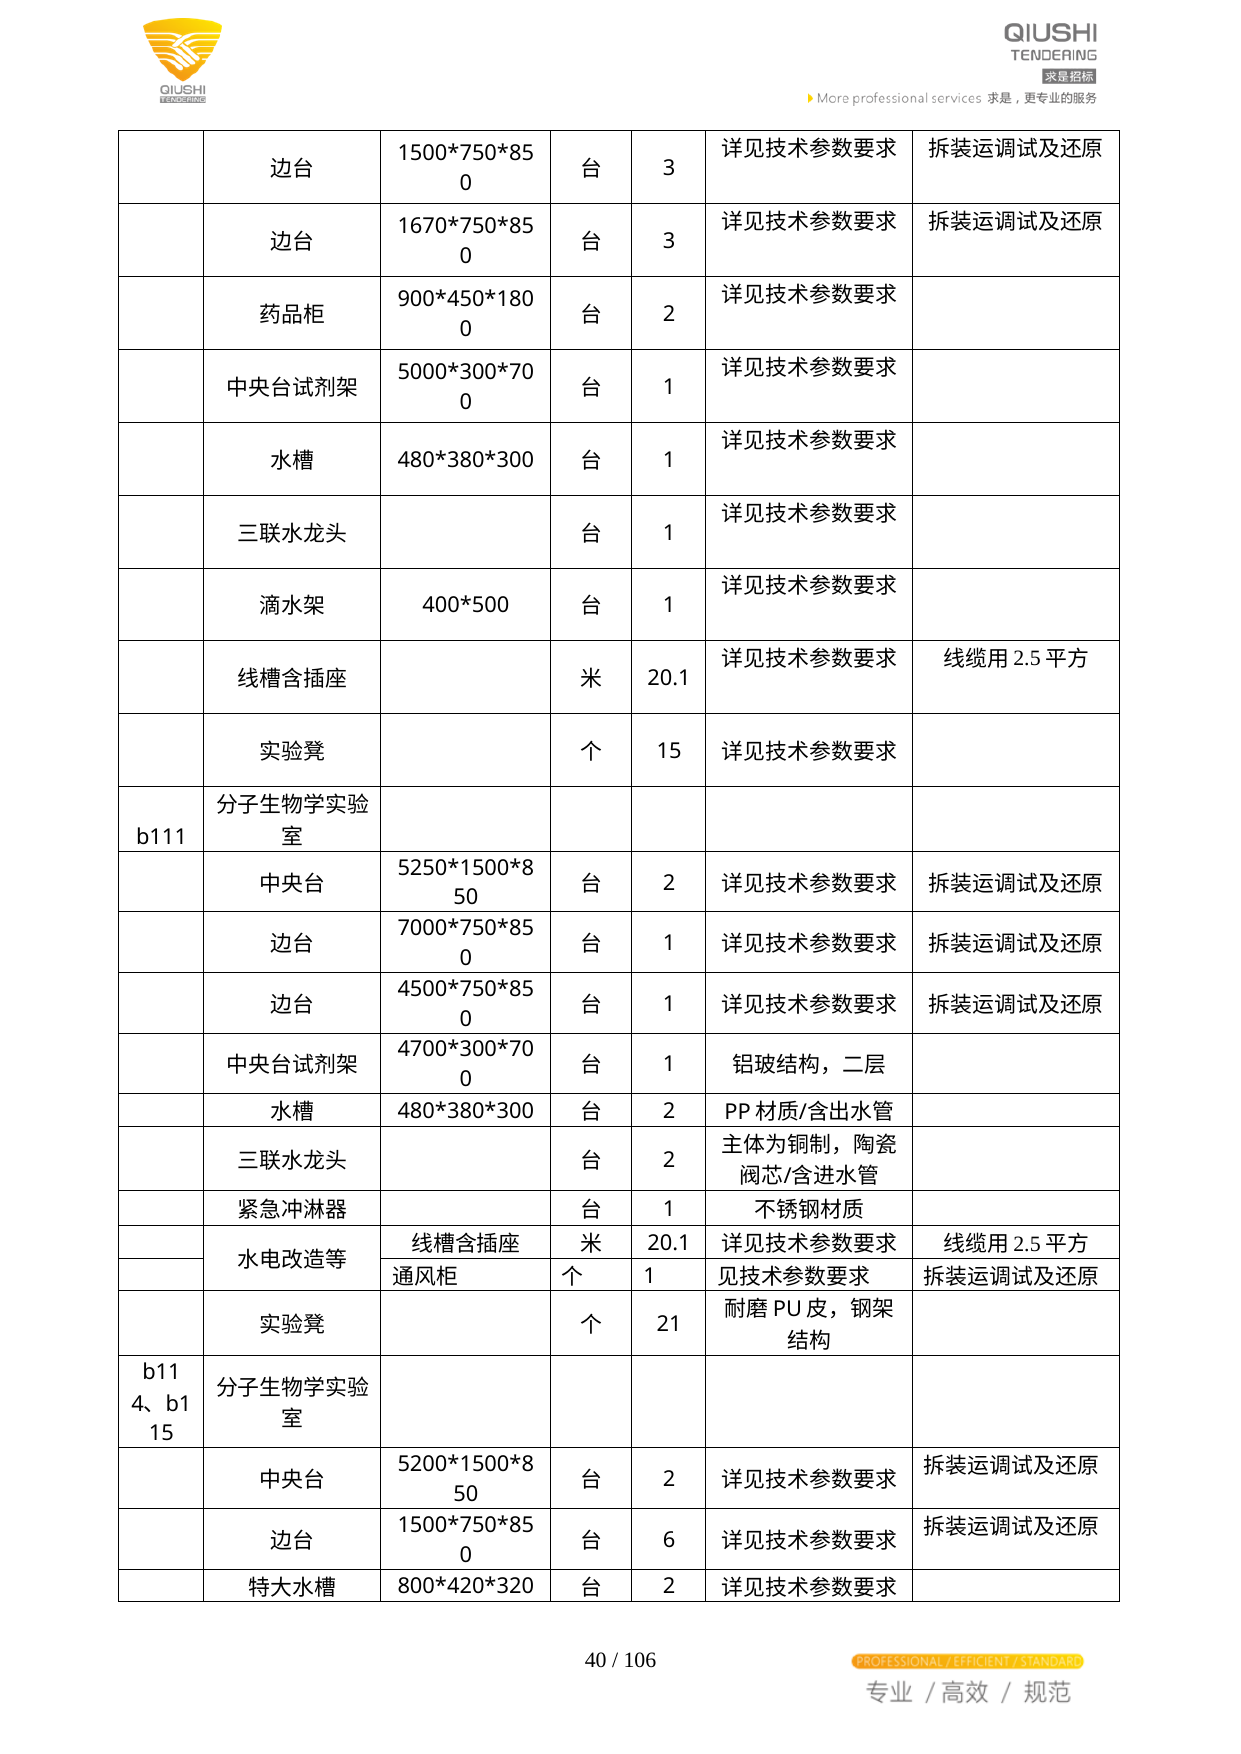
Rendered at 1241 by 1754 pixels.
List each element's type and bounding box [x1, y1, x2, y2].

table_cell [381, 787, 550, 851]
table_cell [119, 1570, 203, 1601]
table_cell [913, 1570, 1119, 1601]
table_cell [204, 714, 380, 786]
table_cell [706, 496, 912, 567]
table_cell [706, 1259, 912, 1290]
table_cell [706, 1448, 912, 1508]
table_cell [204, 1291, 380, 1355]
picture [129, 3, 1112, 117]
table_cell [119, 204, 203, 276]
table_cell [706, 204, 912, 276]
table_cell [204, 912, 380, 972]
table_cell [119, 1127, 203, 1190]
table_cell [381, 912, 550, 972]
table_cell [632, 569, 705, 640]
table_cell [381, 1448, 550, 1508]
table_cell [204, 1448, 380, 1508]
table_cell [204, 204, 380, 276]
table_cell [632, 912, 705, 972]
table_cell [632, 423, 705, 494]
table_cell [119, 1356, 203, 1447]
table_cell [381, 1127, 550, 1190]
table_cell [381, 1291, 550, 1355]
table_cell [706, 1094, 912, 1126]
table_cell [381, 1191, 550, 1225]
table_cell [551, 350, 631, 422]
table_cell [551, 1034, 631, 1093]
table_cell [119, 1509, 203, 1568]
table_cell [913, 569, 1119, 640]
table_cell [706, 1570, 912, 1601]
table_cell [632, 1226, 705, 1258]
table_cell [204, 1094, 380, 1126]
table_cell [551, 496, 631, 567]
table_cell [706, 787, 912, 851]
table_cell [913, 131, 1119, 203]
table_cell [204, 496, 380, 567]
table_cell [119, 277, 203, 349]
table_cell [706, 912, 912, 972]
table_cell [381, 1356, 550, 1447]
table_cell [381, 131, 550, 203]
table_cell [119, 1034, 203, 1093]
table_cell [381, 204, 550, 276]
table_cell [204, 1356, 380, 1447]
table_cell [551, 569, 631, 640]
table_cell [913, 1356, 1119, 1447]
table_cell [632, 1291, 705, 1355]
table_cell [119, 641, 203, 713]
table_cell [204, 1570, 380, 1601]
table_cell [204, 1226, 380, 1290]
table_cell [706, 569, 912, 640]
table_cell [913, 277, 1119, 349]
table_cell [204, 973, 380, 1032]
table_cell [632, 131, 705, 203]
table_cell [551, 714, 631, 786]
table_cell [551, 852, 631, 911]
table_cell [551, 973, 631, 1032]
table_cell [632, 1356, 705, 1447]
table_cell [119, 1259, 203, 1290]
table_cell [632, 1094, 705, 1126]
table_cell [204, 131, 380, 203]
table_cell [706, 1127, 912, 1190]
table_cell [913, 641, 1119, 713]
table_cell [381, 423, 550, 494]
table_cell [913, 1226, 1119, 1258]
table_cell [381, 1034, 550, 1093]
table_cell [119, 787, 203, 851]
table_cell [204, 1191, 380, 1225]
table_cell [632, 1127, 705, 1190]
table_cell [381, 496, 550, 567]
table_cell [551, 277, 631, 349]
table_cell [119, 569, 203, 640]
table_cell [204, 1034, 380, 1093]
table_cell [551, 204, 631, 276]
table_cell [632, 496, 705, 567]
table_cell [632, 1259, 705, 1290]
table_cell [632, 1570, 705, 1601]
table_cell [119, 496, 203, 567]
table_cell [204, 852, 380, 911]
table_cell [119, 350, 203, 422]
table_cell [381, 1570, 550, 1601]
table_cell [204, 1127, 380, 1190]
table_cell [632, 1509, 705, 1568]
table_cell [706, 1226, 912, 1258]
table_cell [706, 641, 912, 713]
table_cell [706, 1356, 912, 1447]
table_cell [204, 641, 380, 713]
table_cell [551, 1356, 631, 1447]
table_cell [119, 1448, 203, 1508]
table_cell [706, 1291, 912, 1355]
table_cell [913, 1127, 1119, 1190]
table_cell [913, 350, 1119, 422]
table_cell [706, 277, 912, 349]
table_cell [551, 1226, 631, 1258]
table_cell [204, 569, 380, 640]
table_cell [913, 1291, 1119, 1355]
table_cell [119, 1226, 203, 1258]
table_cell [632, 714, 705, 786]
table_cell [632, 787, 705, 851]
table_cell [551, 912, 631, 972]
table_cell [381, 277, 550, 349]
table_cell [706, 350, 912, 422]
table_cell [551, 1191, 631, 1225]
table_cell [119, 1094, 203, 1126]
picture [846, 1650, 1090, 1709]
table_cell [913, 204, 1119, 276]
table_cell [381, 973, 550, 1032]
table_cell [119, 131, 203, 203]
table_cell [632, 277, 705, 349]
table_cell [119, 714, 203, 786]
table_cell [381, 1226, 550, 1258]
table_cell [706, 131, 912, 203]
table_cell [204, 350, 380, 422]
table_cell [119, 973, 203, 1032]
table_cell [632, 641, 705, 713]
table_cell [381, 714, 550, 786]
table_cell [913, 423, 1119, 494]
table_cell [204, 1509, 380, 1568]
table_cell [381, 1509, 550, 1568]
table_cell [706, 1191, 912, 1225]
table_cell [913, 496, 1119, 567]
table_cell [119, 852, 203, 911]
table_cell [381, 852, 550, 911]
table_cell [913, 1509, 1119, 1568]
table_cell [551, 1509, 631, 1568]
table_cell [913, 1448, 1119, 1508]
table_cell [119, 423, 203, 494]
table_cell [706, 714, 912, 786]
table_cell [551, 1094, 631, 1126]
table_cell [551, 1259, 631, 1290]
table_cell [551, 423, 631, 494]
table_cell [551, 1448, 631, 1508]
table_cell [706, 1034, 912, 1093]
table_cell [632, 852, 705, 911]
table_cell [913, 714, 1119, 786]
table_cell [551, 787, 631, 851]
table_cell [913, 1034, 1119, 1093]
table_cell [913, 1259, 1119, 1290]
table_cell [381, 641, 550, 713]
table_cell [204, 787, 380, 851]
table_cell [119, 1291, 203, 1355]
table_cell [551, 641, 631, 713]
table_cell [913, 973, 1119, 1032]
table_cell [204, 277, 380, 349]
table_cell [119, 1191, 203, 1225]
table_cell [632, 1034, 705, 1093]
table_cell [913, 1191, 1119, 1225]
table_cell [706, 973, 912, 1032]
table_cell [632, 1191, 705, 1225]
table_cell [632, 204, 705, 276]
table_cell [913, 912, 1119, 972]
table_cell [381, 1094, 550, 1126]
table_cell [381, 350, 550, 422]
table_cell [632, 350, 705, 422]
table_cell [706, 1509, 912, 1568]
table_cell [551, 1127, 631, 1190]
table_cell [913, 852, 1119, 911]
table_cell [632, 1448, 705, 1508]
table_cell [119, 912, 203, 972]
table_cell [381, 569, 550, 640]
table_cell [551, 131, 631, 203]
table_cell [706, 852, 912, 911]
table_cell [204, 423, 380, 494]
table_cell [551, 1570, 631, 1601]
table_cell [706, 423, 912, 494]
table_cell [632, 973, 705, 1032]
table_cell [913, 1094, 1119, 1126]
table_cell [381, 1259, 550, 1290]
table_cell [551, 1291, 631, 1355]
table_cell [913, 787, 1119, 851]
